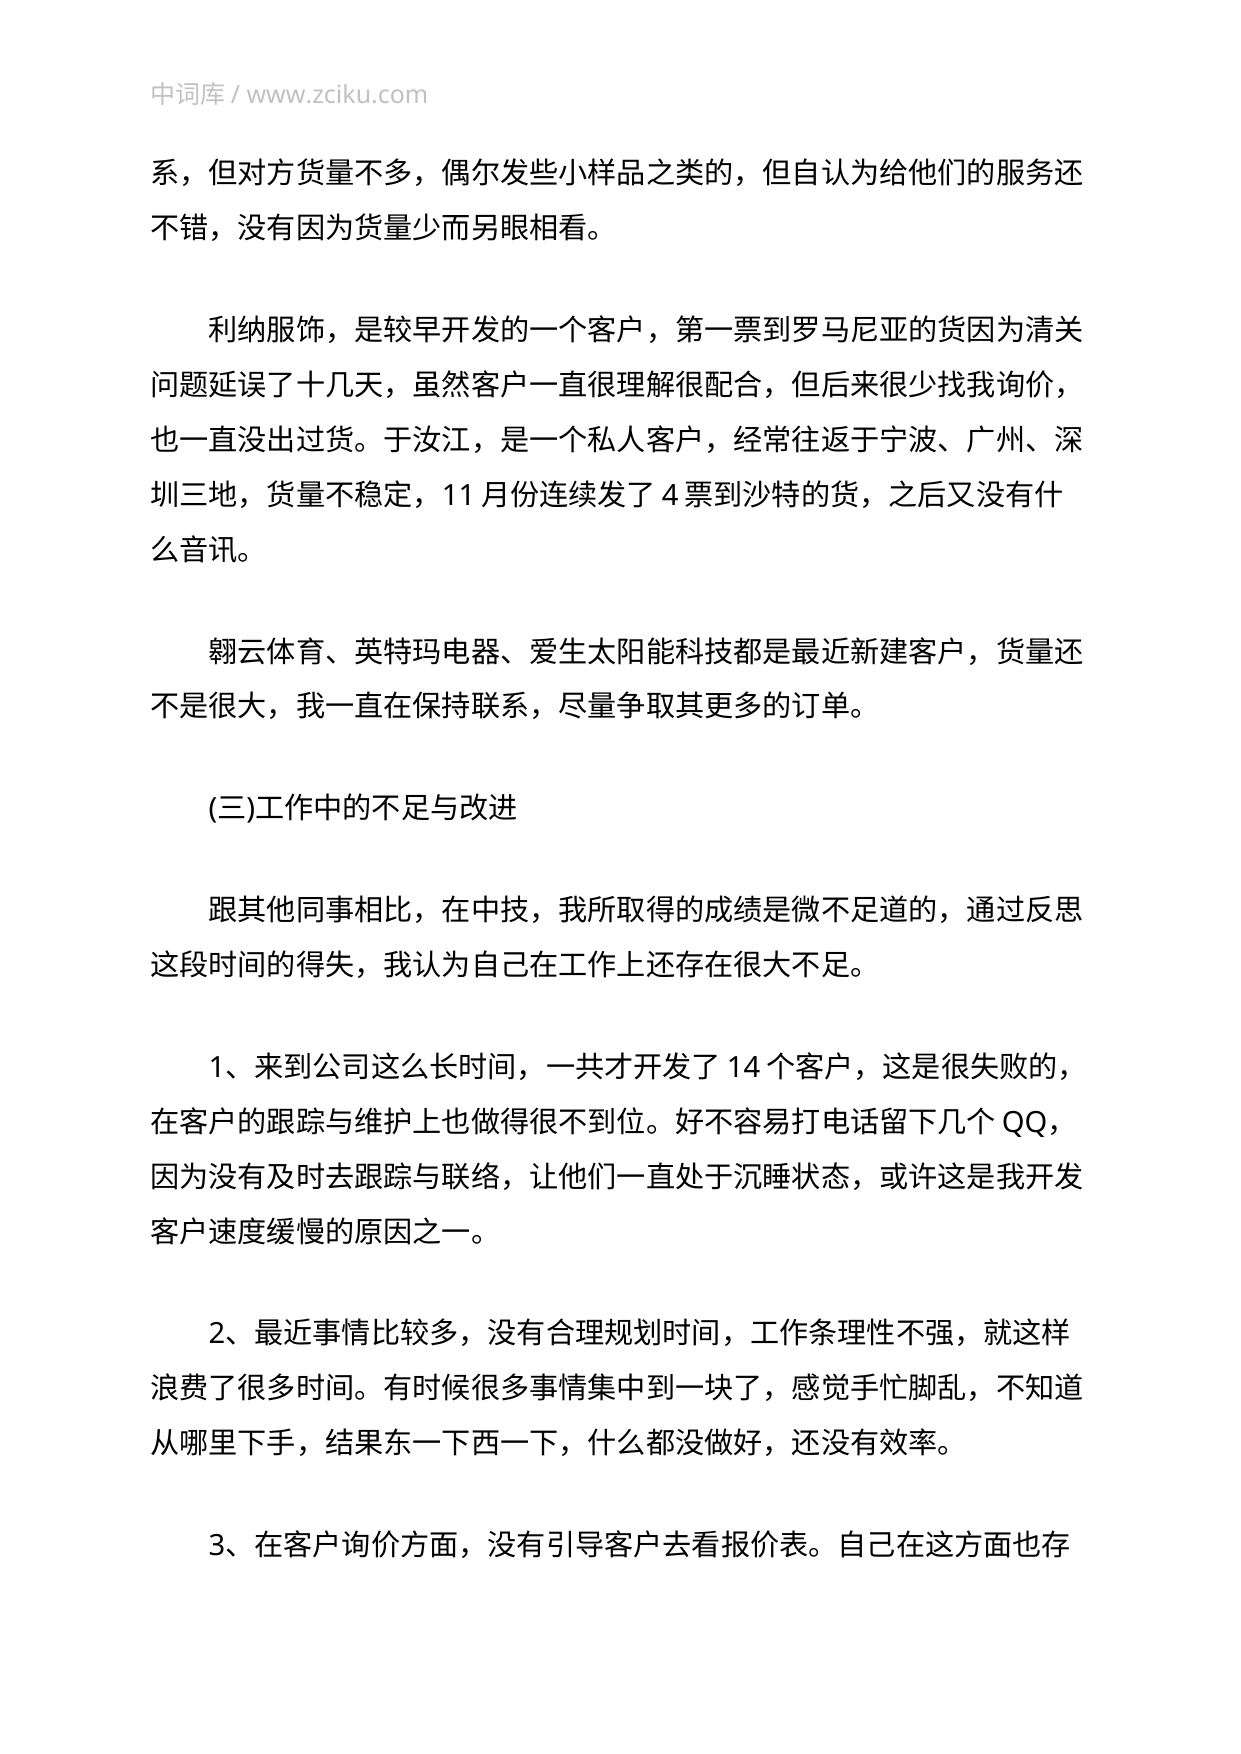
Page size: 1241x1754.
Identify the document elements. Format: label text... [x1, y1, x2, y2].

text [150, 1522, 1090, 1564]
text 翱云体育、英特玛电器、爱生太阳能科技都是最近新建客户，货量还不是很大，我一直在保持联系，尽量争取其更多的订单。 [150, 628, 1090, 725]
text 1、来到公司这么长时间，一共才开发了14个客户，这是很失败的，在客户的跟踪与维护上也做得很不到位。好不容易打电话留下几个QQ，因为没有及时去跟踪与联络，让他们一直处于沉睡状态，或许这是我开发客户速度缓慢的原因之一。 [150, 1043, 1090, 1251]
text 2、最近事情比较多，没有合理规划时间，工作条理性不强，就这样浪费了很多时间。有时候很多事情集中到一块了，感觉手忙脚乱，不知道从哪里下手，结果东一下西一下，什么都没做好，还没有效率。 [150, 1310, 1090, 1462]
text 跟其他同事相比，在中技，我所取得的成绩是微不足道的，通过反思这段时间的得失，我认为自己在工作上还存在很大不足。 [150, 887, 1090, 984]
text (三)工作中的不足与改进 [150, 785, 1090, 827]
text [150, 150, 1090, 247]
text 利纳服饰，是较早开发的一个客户，第一票到罗马尼亚的货因为清关问题延误了十几天，虽然客户一直很理解很配合，但后来很少找我询价，也一直没出过货。于汝江，是一个私人客户，经常往返于宁波、广州、深圳三地，货量不稳定，11月份连续发了4票到沙特的货，之后又没有什么音讯。 [150, 307, 1090, 569]
